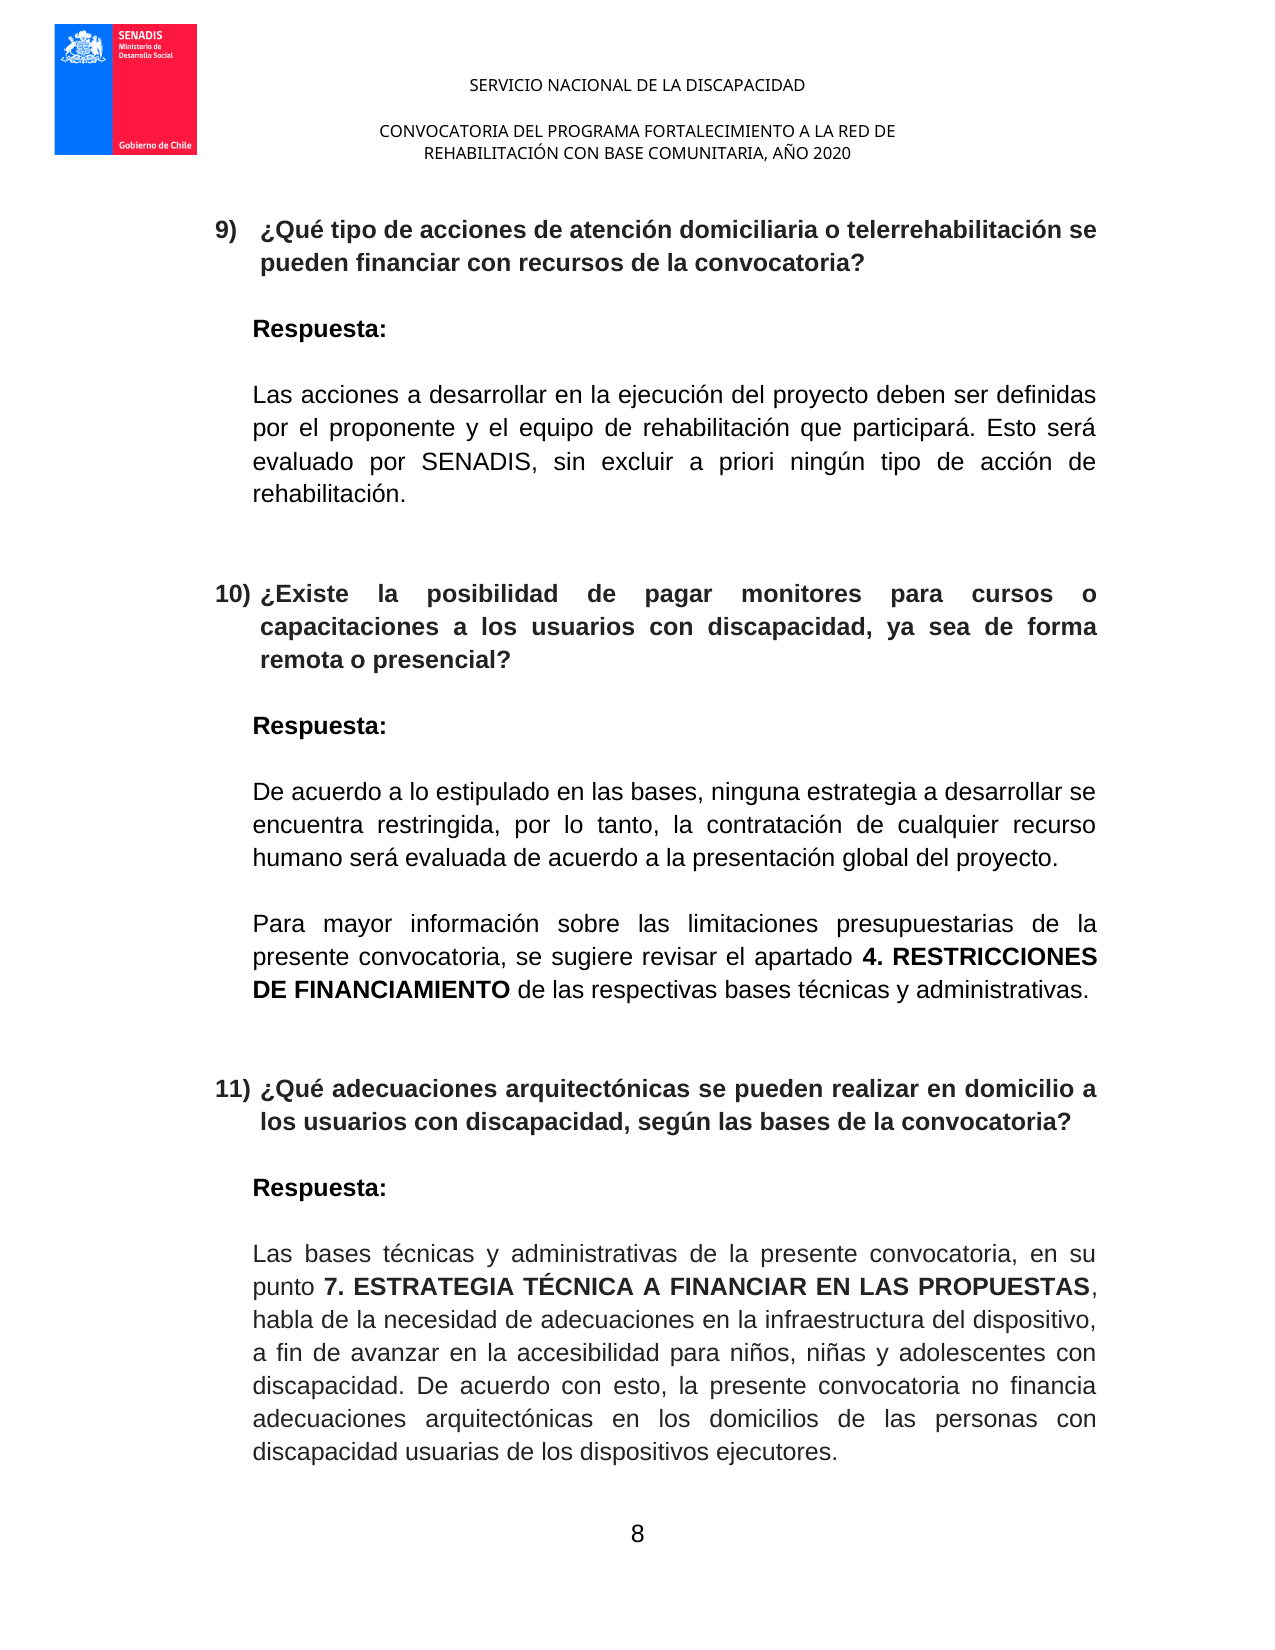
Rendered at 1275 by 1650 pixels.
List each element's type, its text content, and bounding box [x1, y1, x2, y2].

text Respuesta: [252, 711, 1098, 739]
text De acuerdo a lo estipulado en las bases, ninguna estrategia a desarrollar se encuentra restringida, por lo tanto, la contratación de cualquier recurso humano será evaluada de acuerdo a la presentación global del proyecto. [252, 777, 1098, 871]
list ¿Qué adecuaciones arquitectónicas se pueden realizar en domicilio a los usuarios con discapacidad, según las bases de la convocatoria? [215, 1074, 1098, 1136]
text Respuesta: [252, 1173, 1098, 1202]
text Las bases técnicas y administrativas de la presente convocatoria, en su punto 7. ESTRATEGIA TÉCNICA A FINANCIAR EN LAS PROPUESTAS, habla de la necesidad de adecuaciones en la infraestructura del dispositivo, a fin de avanzar en la accesibilidad para niños, niñas y adolescentes con discapacidad. De acuerdo con esto, la presente convocatoria no financia adecuaciones arquitectónicas en los domicilios de las personas con discapacidad usuarias de los dispositivos ejecutores. [252, 1239, 1098, 1466]
picture [54, 24, 197, 155]
text Las acciones a desarrollar en la ejecución del proyecto deben ser definidas por el proponente y el equipo de rehabilitación que participará. Esto será evaluado por SENADIS, sin excluir a priori ningún tipo de acción de rehabilitación. [252, 380, 1098, 508]
list ¿Qué tipo de acciones de atención domiciliaria o telerrehabilitación se pueden financiar con recursos de la convocatoria? [215, 215, 1098, 277]
text Respuesta: [252, 314, 1098, 343]
text Para mayor información sobre las limitaciones presupuestarias de la presente convocatoria, se sugiere revisar el apartado 4. RESTRICCIONES DE FINANCIAMIENTO de las respectivas bases técnicas y administrativas. [252, 909, 1098, 1003]
list ¿Existe la posibilidad de pagar monitores para cursos o capacitaciones a los usuarios con discapacidad, ya sea de forma remota o presencial? [215, 578, 1098, 673]
